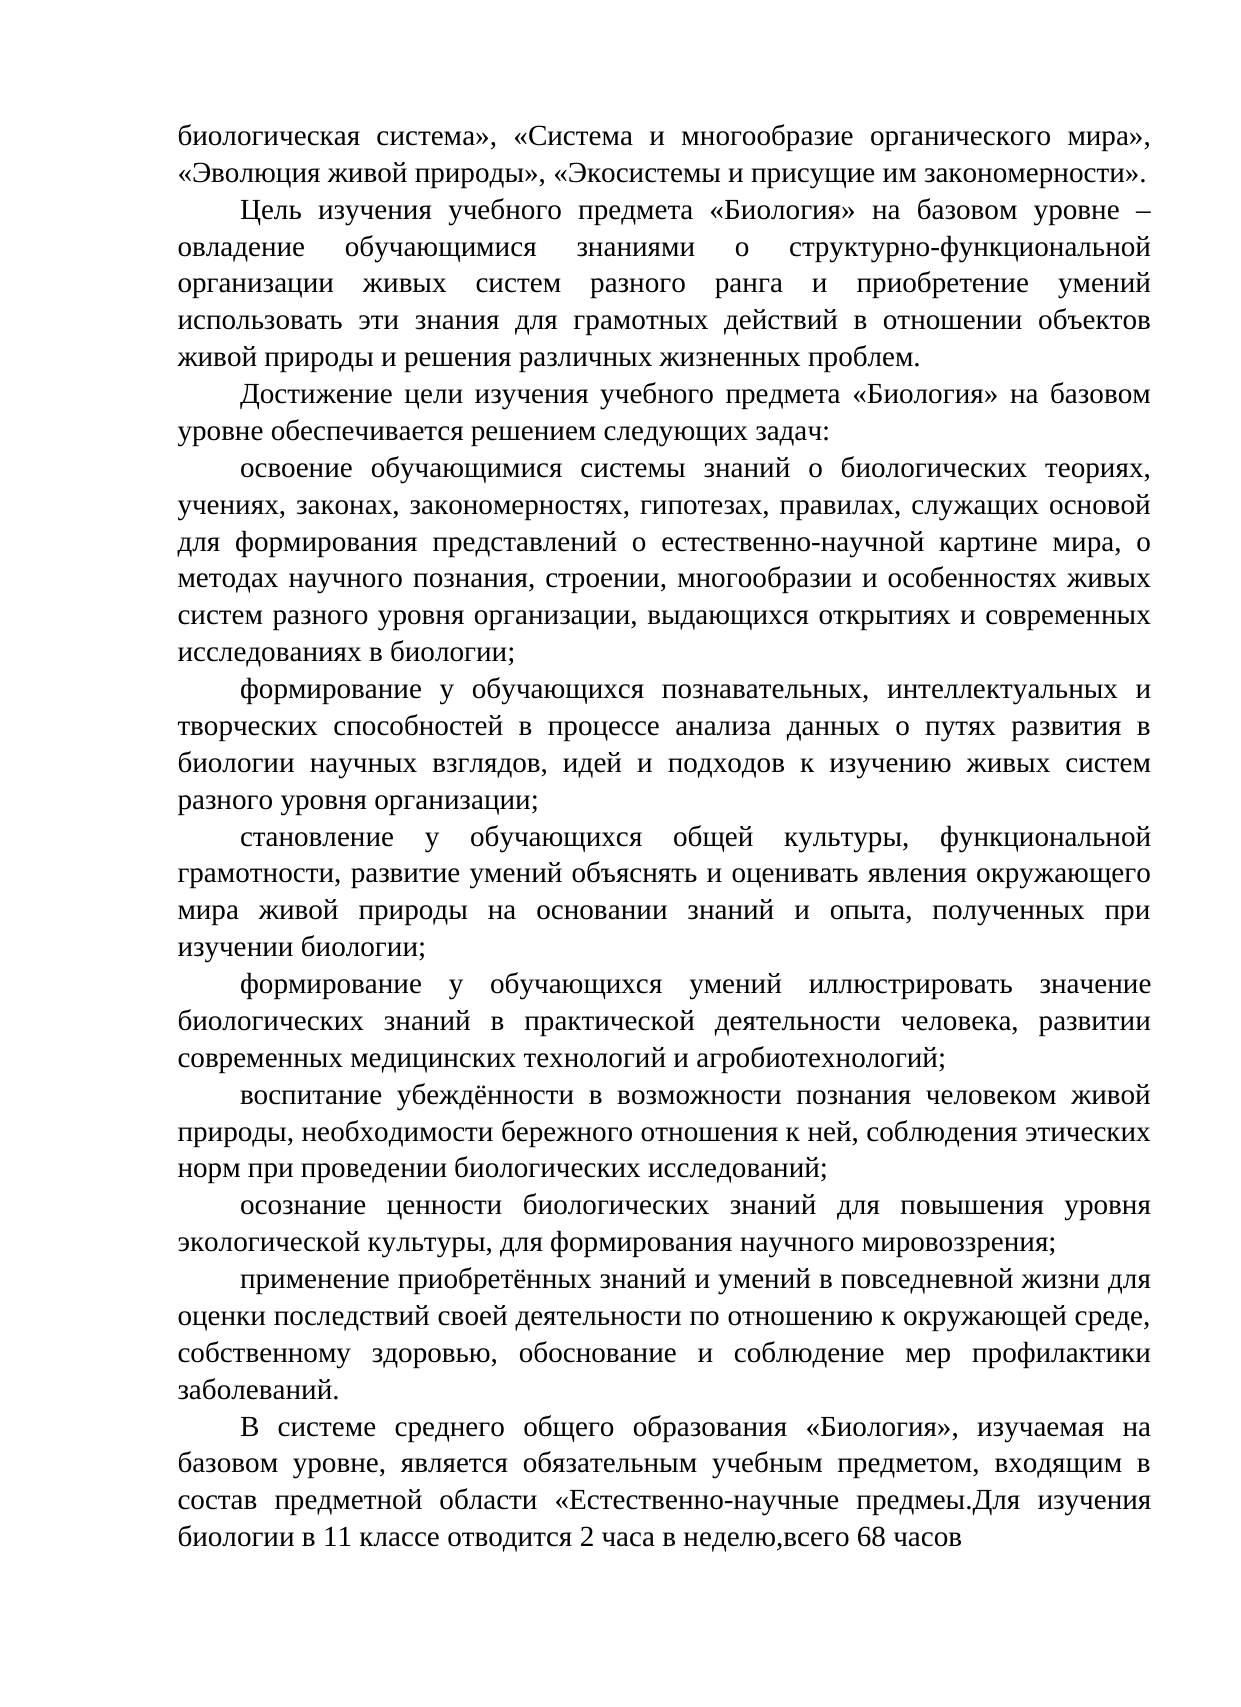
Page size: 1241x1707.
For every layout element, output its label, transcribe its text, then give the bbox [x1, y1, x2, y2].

text формирование у обучающихся умений иллюстрировать значение биологических знаний в практической деятельности человека, развитии современных медицинских технологий и агробиотехнологий; [177, 966, 1152, 1073]
text формирование у обучающихся познавательных, интеллектуальных и творческих способностей в процессе анализа данных о путях развития в биологии научных взглядов, идей и подходов к изучению живых систем разного уровня организации; [177, 671, 1152, 815]
text Достижение цели изучения учебного предмета «Биология» на базовом уровне обеспечивается решением следующих задач: [177, 376, 1152, 447]
text применение приобретённых знаний и умений в повседневной жизни для оценки последствий своей деятельности по отношению к окружающей среде, собственному здоровью, обоснование и соблюдение мер профилактики заболеваний. [177, 1261, 1152, 1405]
text Цель изучения учебного предмета «Биология» на базовом уровне – овладение обучающимися знаниями о структурно-функциональной организации живых систем разного ранга и приобретение умений использовать эти знания для грамотных действий в отношении объектов живой природы и решения различных жизненных проблем. [177, 192, 1152, 373]
text осознание ценности биологических знаний для повышения уровня экологической культуры, для формирования научного мировоззрения; [177, 1187, 1152, 1258]
text воспитание убеждённости в возможности познания человеком живой природы, необходимости бережного отношения к ней, соблюдения этических норм при проведении биологических исследований; [177, 1077, 1152, 1184]
text освоение обучающимися системы знаний о биологических теориях, учениях, законах, закономерностях, гипотезах, правилах, служащих основой для формирования представлений о естественно-научной картине мира, о методах научного познания, строении, многообразии и особенностях живых систем разного уровня организации, выдающихся открытиях и современных исследованиях в биологии; [177, 450, 1152, 668]
text В системе среднего общего образования «Биология», изучаемая на базовом уровне, является обязательным учебным предметом, входящим в состав предметной области «Естественно-научные предмеы.Для изучения биологии в 11 классе отводится 2 часа в неделю,всего 68 часов [177, 1409, 1152, 1553]
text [177, 118, 1152, 188]
text становление у обучающихся общей культуры, функциональной грамотности, развитие умений объяснять и оценивать явления окружающего мира живой природы на основании знаний и опыта, полученных при изучении биологии; [177, 819, 1152, 963]
